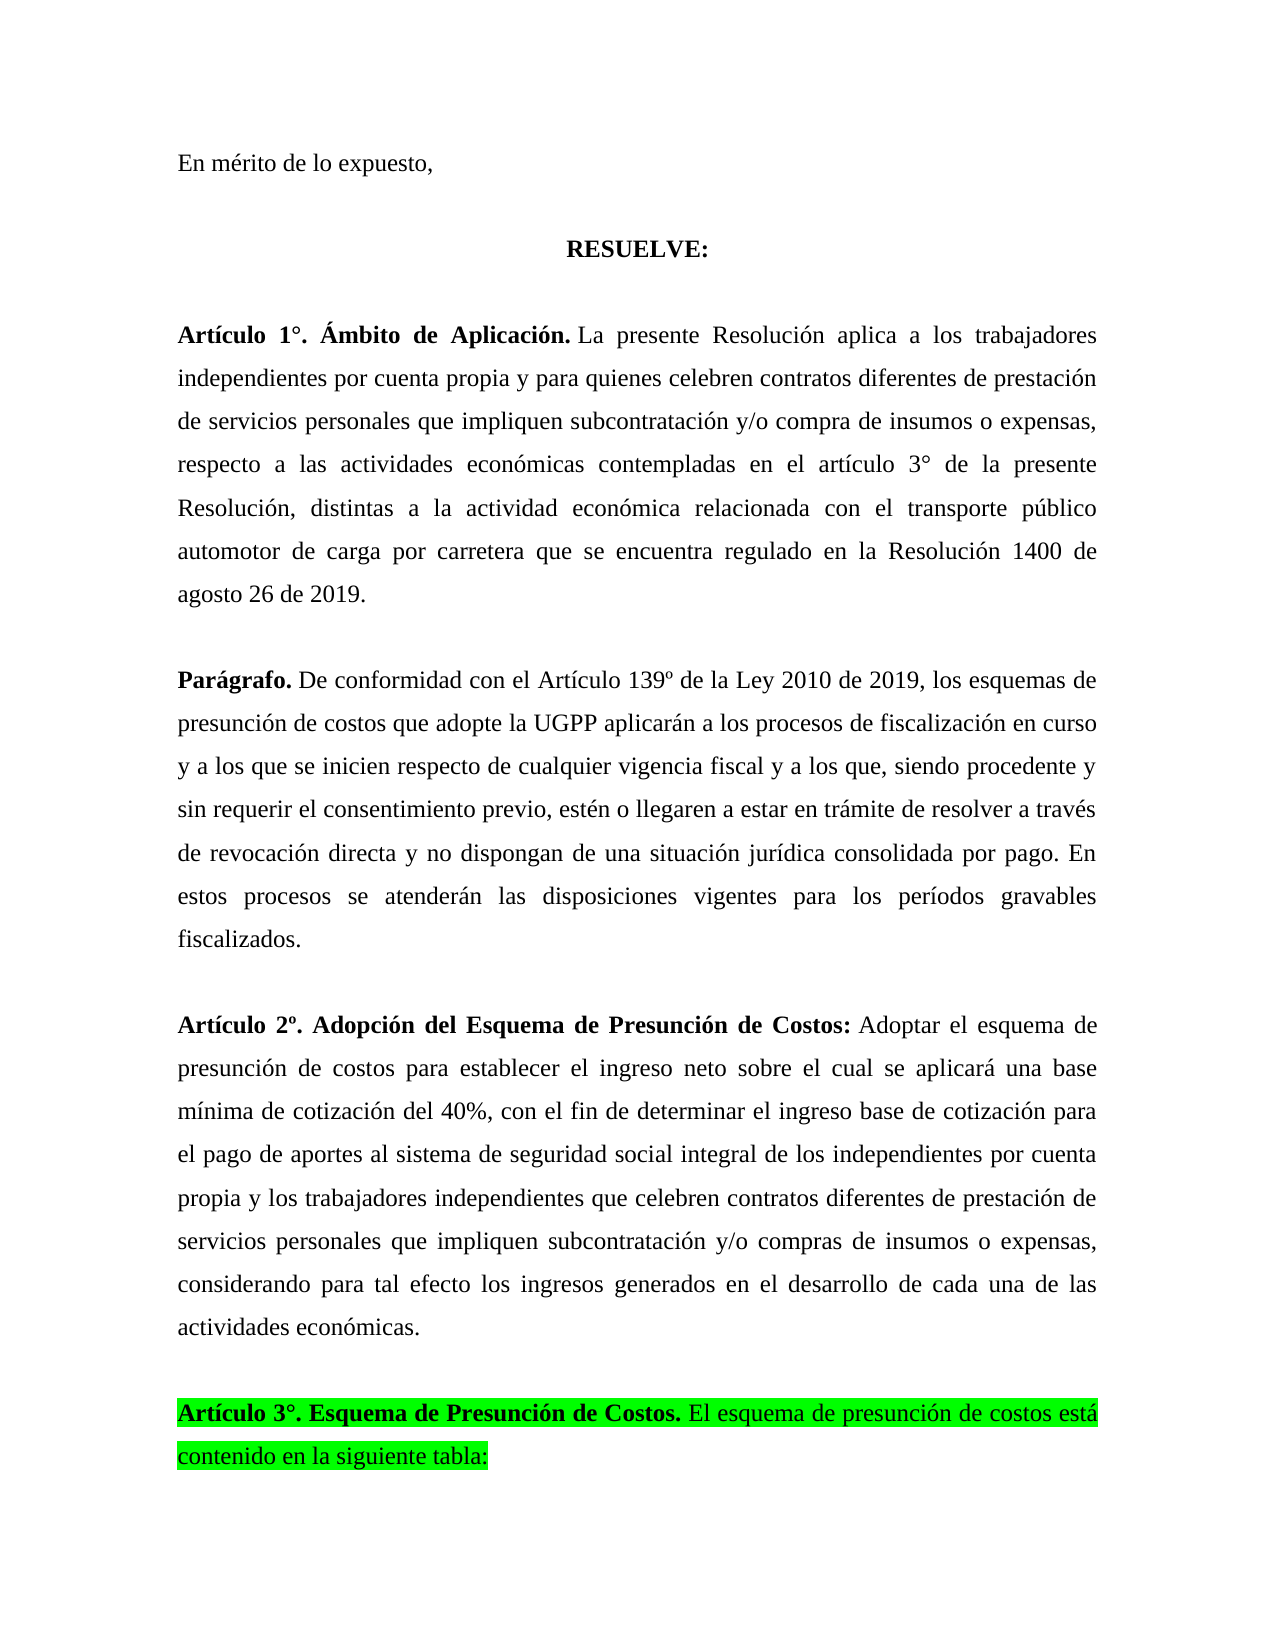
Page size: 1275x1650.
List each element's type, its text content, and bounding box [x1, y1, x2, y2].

text En mérito de lo expuesto, [177, 148, 1098, 176]
text Artículo 2º. Adopción del Esquema de Presunción de Costos: Adoptar el esquema de presunción de costos para establecer el ingreso neto sobre el cual se aplicará una base mínima de cotización del 40%, con el fin de determinar el ingreso base de cotización para el pago de aportes al sistema de seguridad social integral de los independientes por cuenta propia y los trabajadores independientes que celebren contratos diferentes de prestación de servicios personales que impliquen subcontratación y/o compras de insumos o expensas, considerando para tal efecto los ingresos generados en el desarrollo de cada una de las actividades económicas. [177, 1010, 1098, 1341]
text Artículo 3°. Esquema de Presunción de Costos. El esquema de presunción de costos está contenido en la siguiente tabla: [177, 1427, 1098, 1470]
text Artículo 1°. Ámbito de Aplicación. La presente Resolución aplica a los trabajadores independientes por cuenta propia y para quienes celebren contratos diferentes de prestación de servicios personales que impliquen subcontratación y/o compra de insumos o expensas, respecto a las actividades económicas contempladas en el artículo 3° de la presente Resolución, distintas a la actividad económica relacionada con el transporte público automotor de carga por carretera que se encuentra regulado en la Resolución 1400 de agosto 26 de 2019. [177, 320, 1098, 608]
text RESUELVE: [177, 234, 1098, 263]
text Parágrafo. De conformidad con el Artículo 139º de la Ley 2010 de 2019, los esquemas de presunción de costos que adopte la UGPP aplicarán a los procesos de fiscalización en curso y a los que se inicien respecto de cualquier vigencia fiscal y a los que, siendo procedente y sin requerir el consentimiento previo, estén o llegaren a estar en trámite de resolver a través de revocación directa y no dispongan de una situación jurídica consolidada por pago. En estos procesos se atenderán las disposiciones vigentes para los períodos gravables fiscalizados. [177, 665, 1098, 953]
